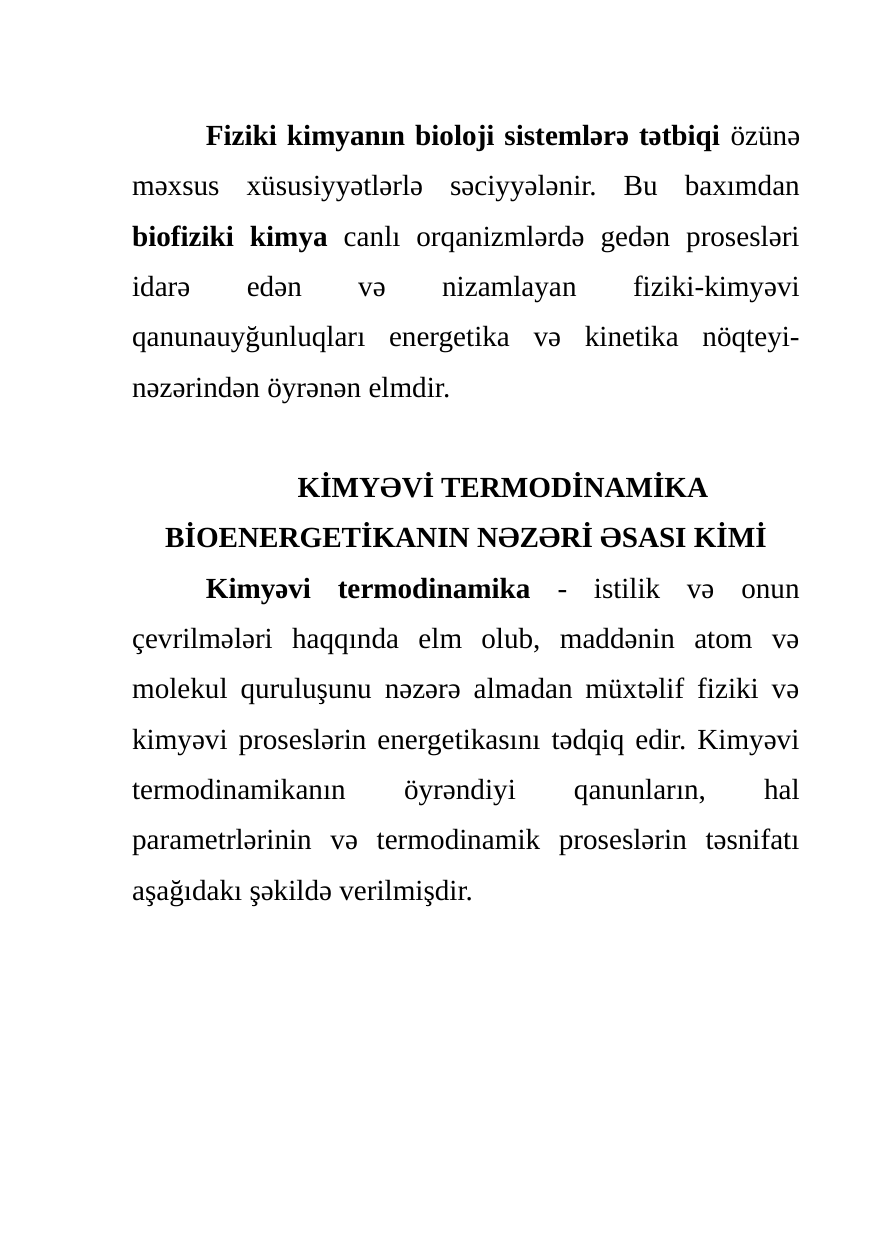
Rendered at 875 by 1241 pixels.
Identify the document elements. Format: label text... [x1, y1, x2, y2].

text Kimyəvi termodinamika - istilik və onun çevrilmələri haqqında elm olub, maddənin atom və molekul quruluşunu nəzərə almadan müxtəlif fiziki və kimyəvi proseslərin energetikasını tədqiq edir. Kimyəvi termodinamikanın öyrəndiyi qanunların, hal parametrlərinin və termodinamik proseslərin təsnifatı aşağıdakı şəkildə verilmişdir. [132, 571, 800, 906]
text Fiziki kimyanın bioloji sistemlərə tətbiqi özünə məxsus xüsusiyyətlərlə səciyyələnir. Bu baxımdan biofiziki kimya canlı orqanizmlərdə gedən prosesləri idarə edən və nizamlayan fiziki-kimyəvi qanunauyğunluqları energetika və kinetika nöqteyi-nəzərindən öyrənən elmdir. [132, 118, 800, 403]
text KİMYƏVİ TERMODİNAMİKA BİOENERGETİKANIN NƏZƏRİ ƏSASI KİMİ [132, 470, 800, 554]
